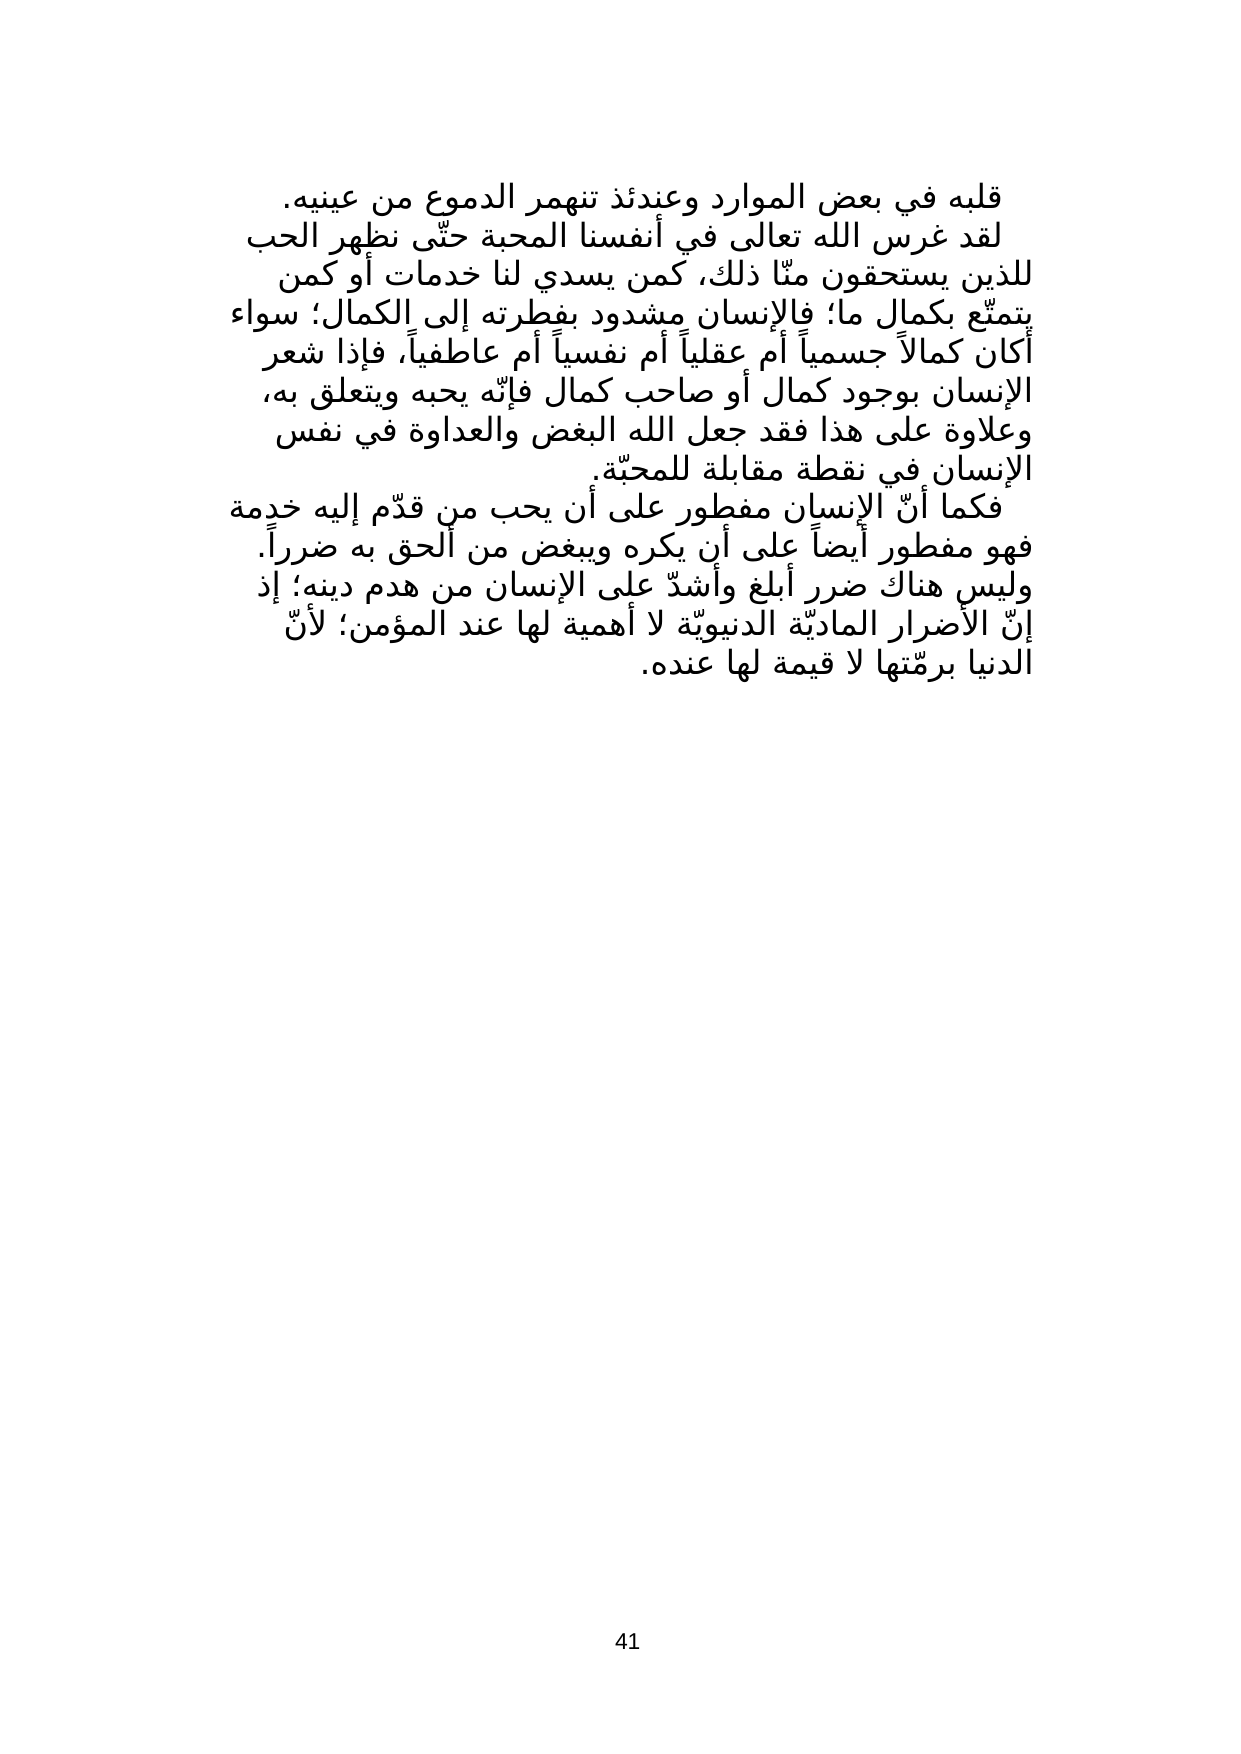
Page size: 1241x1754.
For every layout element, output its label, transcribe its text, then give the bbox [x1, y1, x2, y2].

text لقد غرس الله تعالى في أنفسنا المحبة حتّى نظهر الحب للذين يستحقون منّا ذلك، كمن يسدي لنا خدمات أو كمن يتمتّع بكمال ما؛ فالإنسان مشدود بفطرته إلى الكمال؛ سواء أكان كمالاً جسمياً أم عقلياً أم نفسياً أم عاطفياً، فإذا شعر الإنسان بوجود كمال أو صاحب كمال فإنّه يحبه ويتعلق به، وعلاوة على هذا فقد جعل الله البغض والعداوة في نفس الإنسان في نقطة مقابلة للمحبّة. [222, 216, 1033, 488]
text فكما أنّ الإنسان مفطور على أن يحب من قدّم إليه خدمة فهو مفطور أيضاً على أن يكره ويبغض من ألحق به ضرراً. وليس هناك ضرر أبلغ وأشدّ على الإنسان من هدم دينه؛ إذ إنّ الأضرار الماديّة الدنيويّة لا أهمية لها عند المؤمن؛ لأنّ الدنيا برمّتها لا قيمة لها عنده. [222, 488, 1033, 682]
text قلبه في بعض الموارد وعندئذ تنهمر الدموع من عينيه. [222, 177, 1033, 216]
